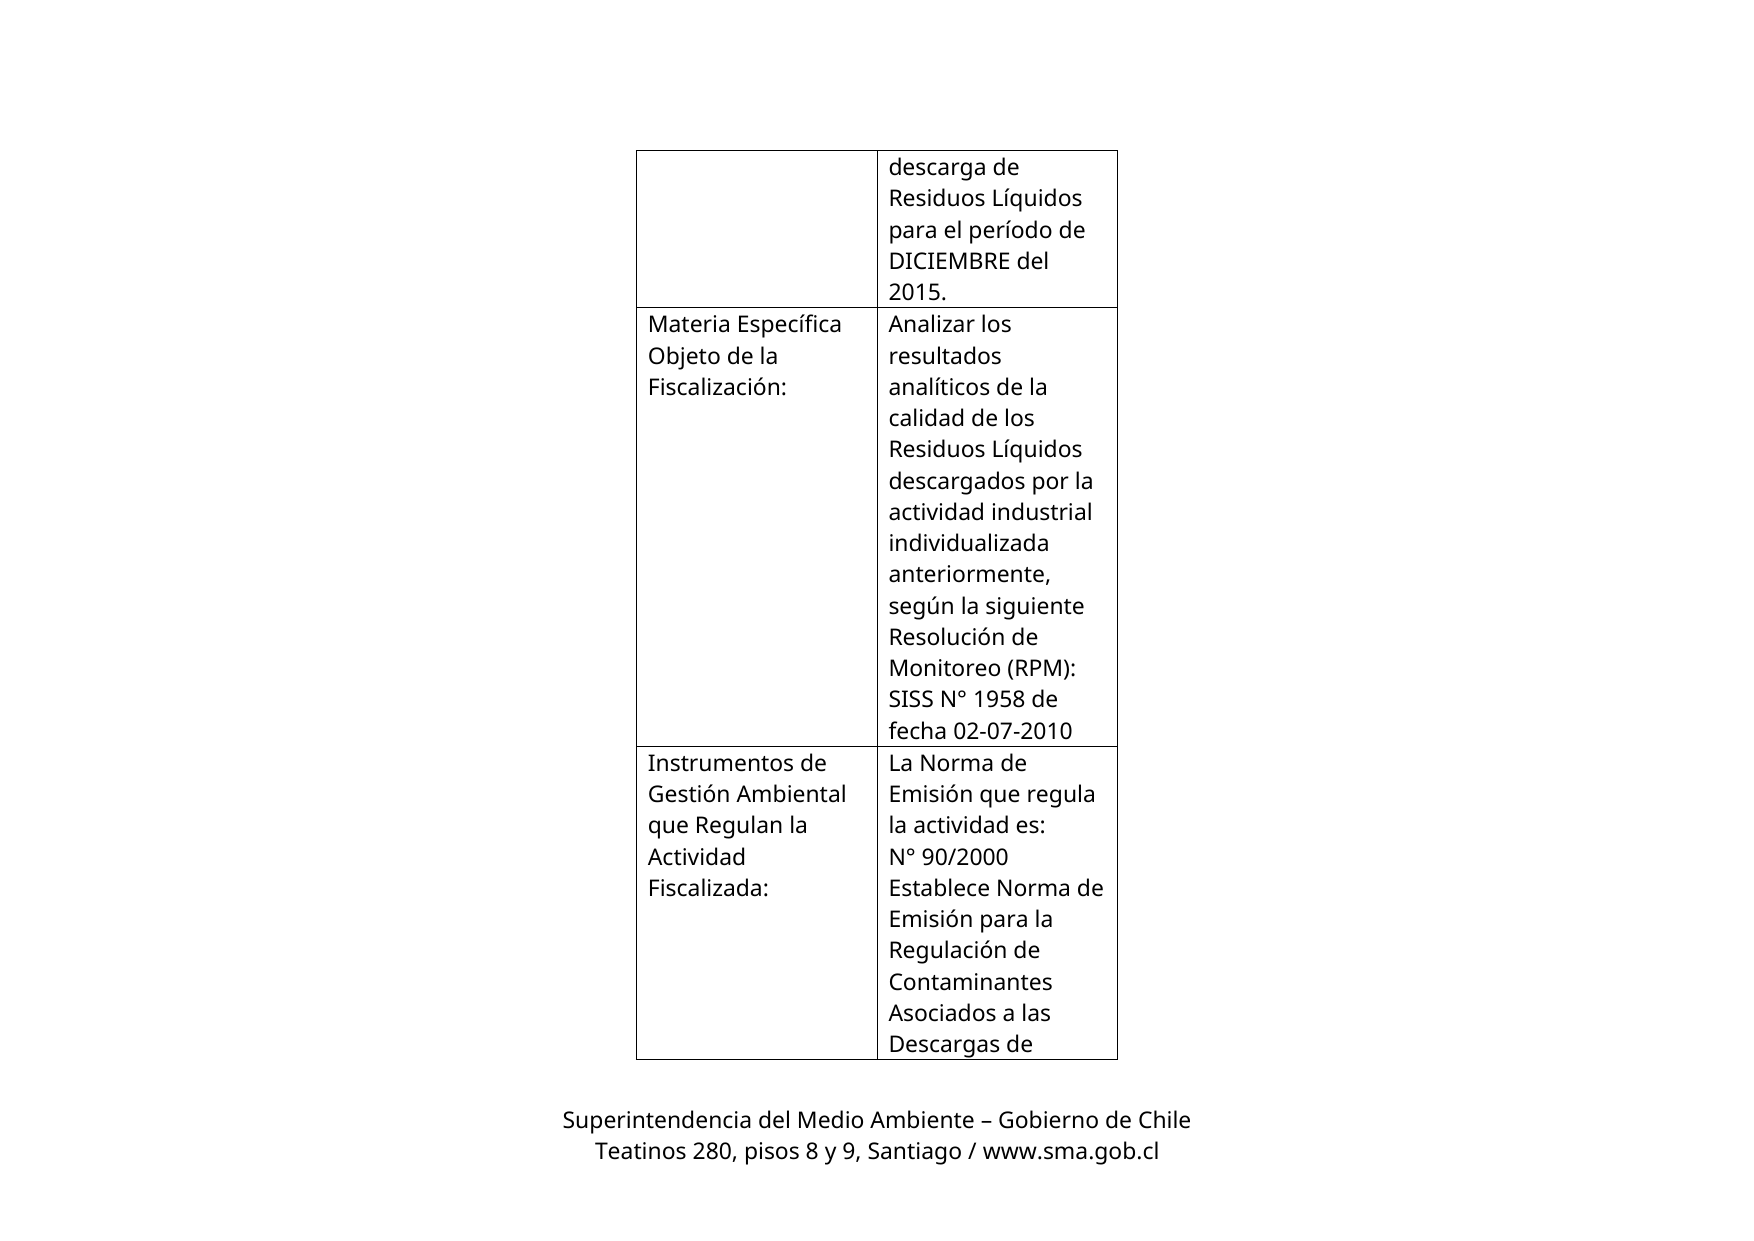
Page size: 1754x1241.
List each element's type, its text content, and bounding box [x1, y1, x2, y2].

table_cell Materia Específica Objeto de la Fiscalización: [637, 308, 877, 746]
table_cell Analizar los resultados analíticos de la calidad de los Residuos Líquidos descargados por la actividad industrial individualizada anteriormente, según la siguiente Resolución de Monitoreo (RPM): SISS N° 1958 de fecha 02-07-2010 [878, 308, 1117, 746]
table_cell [637, 747, 877, 1059]
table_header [637, 151, 877, 307]
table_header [878, 151, 1117, 307]
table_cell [878, 747, 1117, 1059]
